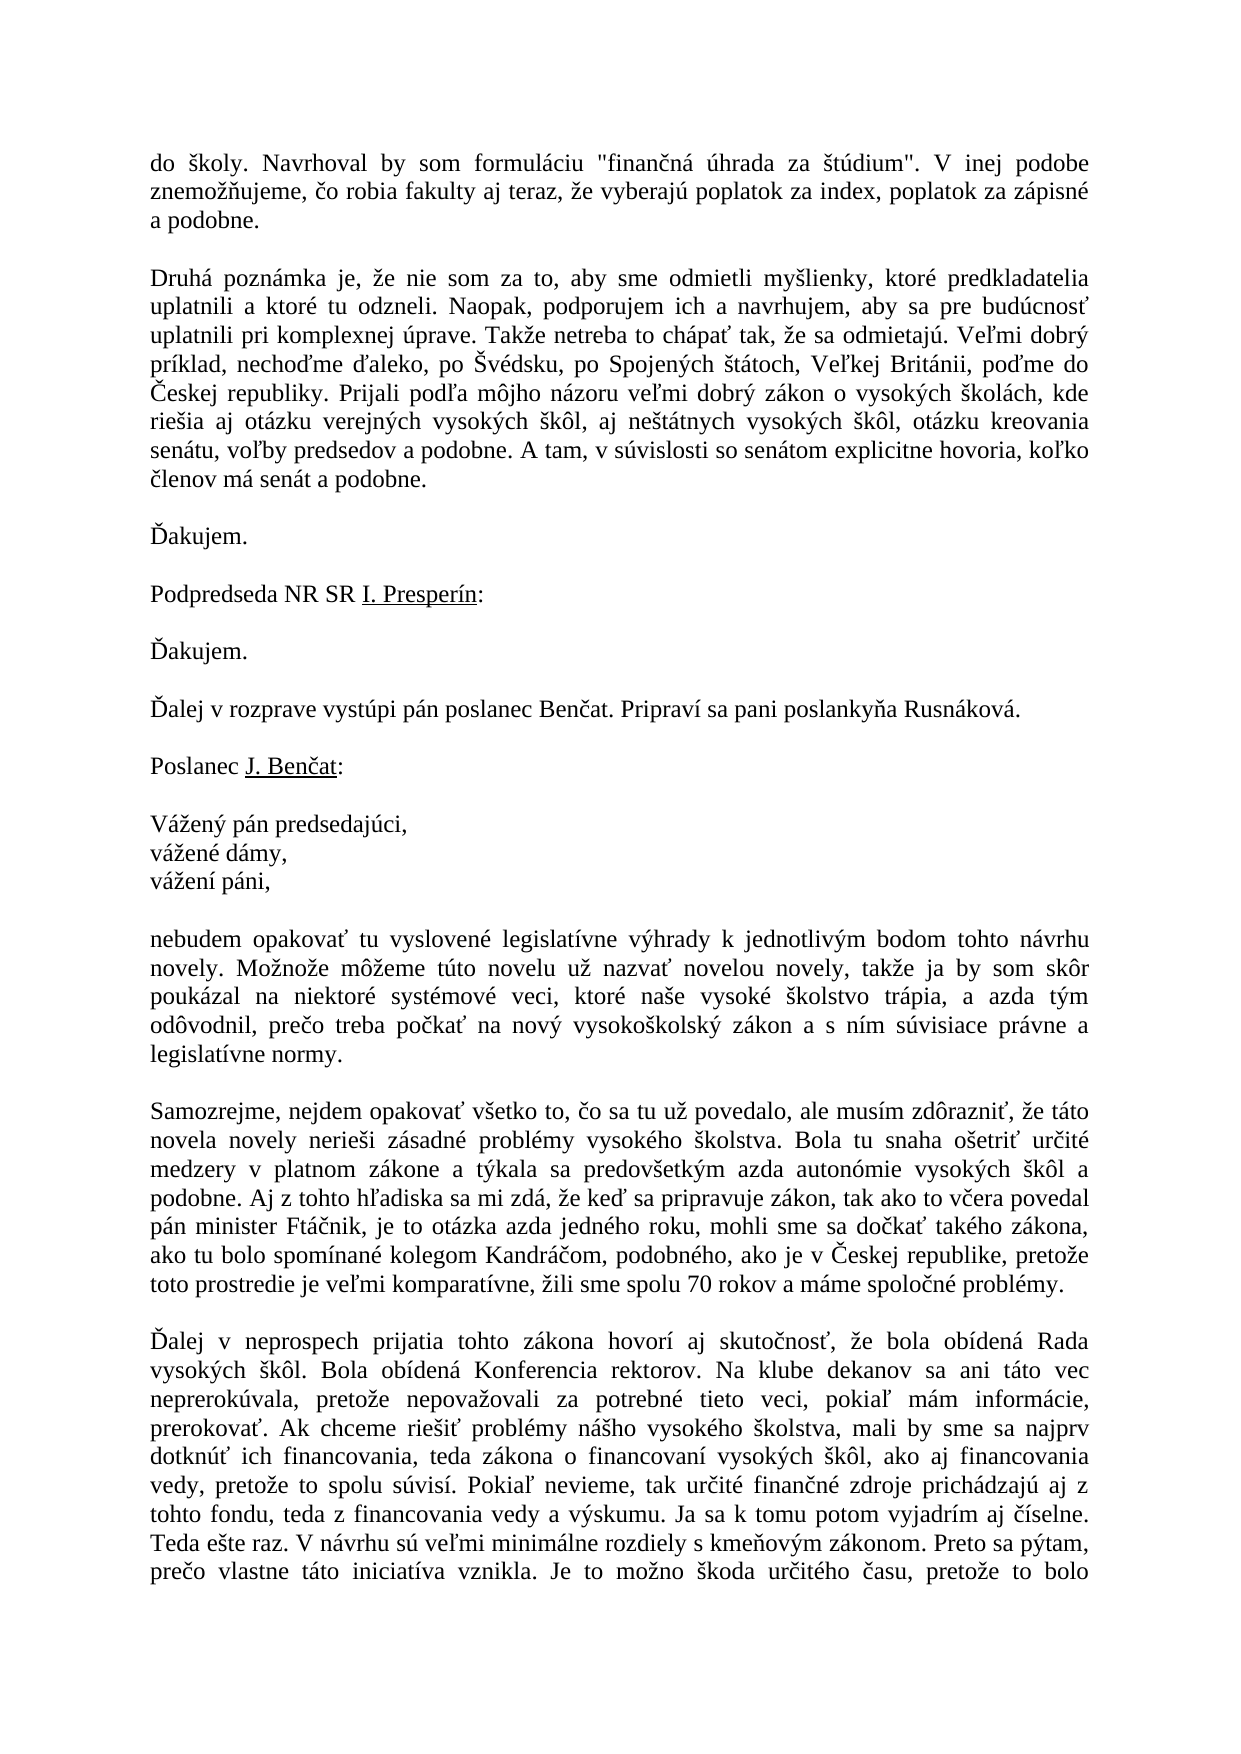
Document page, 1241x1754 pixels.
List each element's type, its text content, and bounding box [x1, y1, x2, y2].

text Podpredseda NR SR I. Presperín: [150, 579, 1090, 608]
text Druhá poznámka je, že nie som za to, aby sme odmietli myšlienky, ktoré predkladatelia uplatnili a ktoré tu odzneli. Naopak, podporujem ich a navrhujem, aby sa pre budúcnosť uplatnili pri komplexnej úprave. Takže netreba to chápať tak, že sa odmietajú. Veľmi dobrý príklad, nechoďme ďaleko, po Švédsku, po Spojených štátoch, Veľkej Británii, poďme do Českej republiky. Prijali podľa môjho názoru veľmi dobrý zákon o vysokých školách, kde riešia aj otázku verejných vysokých škôl, aj neštátnych vysokých škôl, otázku kreovania senátu, voľby predsedov a podobne. A tam, v súvislosti so senátom explicitne hovoria, koľko členov má senát a podobne. [150, 263, 1090, 493]
text vážené dámy, [150, 838, 1090, 866]
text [150, 148, 1090, 234]
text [150, 1326, 1090, 1585]
text Vážený pán predsedajúci, [150, 809, 1090, 838]
text nebudem opakovať tu vyslovené legislatívne výhrady k jednotlivým bodom tohto návrhu novely. Možnože môžeme túto novelu už nazvať novelou novely, takže ja by som skôr poukázal na niektoré systémové veci, ktoré naše vysoké školstvo trápia, a azda tým odôvodnil, prečo treba počkať na nový vysokoškolský zákon a s ním súvisiace právne a legislatívne normy. [150, 924, 1090, 1068]
text Poslanec J. Benčat: [150, 751, 1090, 780]
text Ďakujem. [150, 521, 1090, 550]
text Ďakujem. [150, 636, 1090, 665]
text Ďalej v rozprave vystúpi pán poslanec Benčat. Pripraví sa pani poslankyňa Rusnáková. [150, 694, 1090, 723]
text Samozrejme, nejdem opakovať všetko to, čo sa tu už povedalo, ale musím zdôrazniť, že táto novela novely nerieši zásadné problémy vysokého školstva. Bola tu snaha ošetriť určité medzery v platnom zákone a týkala sa predovšetkým azda autonómie vysokých škôl a podobne. Aj z tohto hľadiska sa mi zdá, že keď sa pripravuje zákon, tak ako to včera povedal pán minister Ftáčnik, je to otázka azda jedného roku, mohli sme sa dočkať takého zákona, ako tu bolo spomínané kolegom Kandráčom, podobného, ako je v Českej republike, pretože toto prostredie je veľmi komparatívne, žili sme spolu 70 rokov a máme spoločné problémy. [150, 1096, 1090, 1298]
text vážení páni, [150, 866, 1090, 895]
